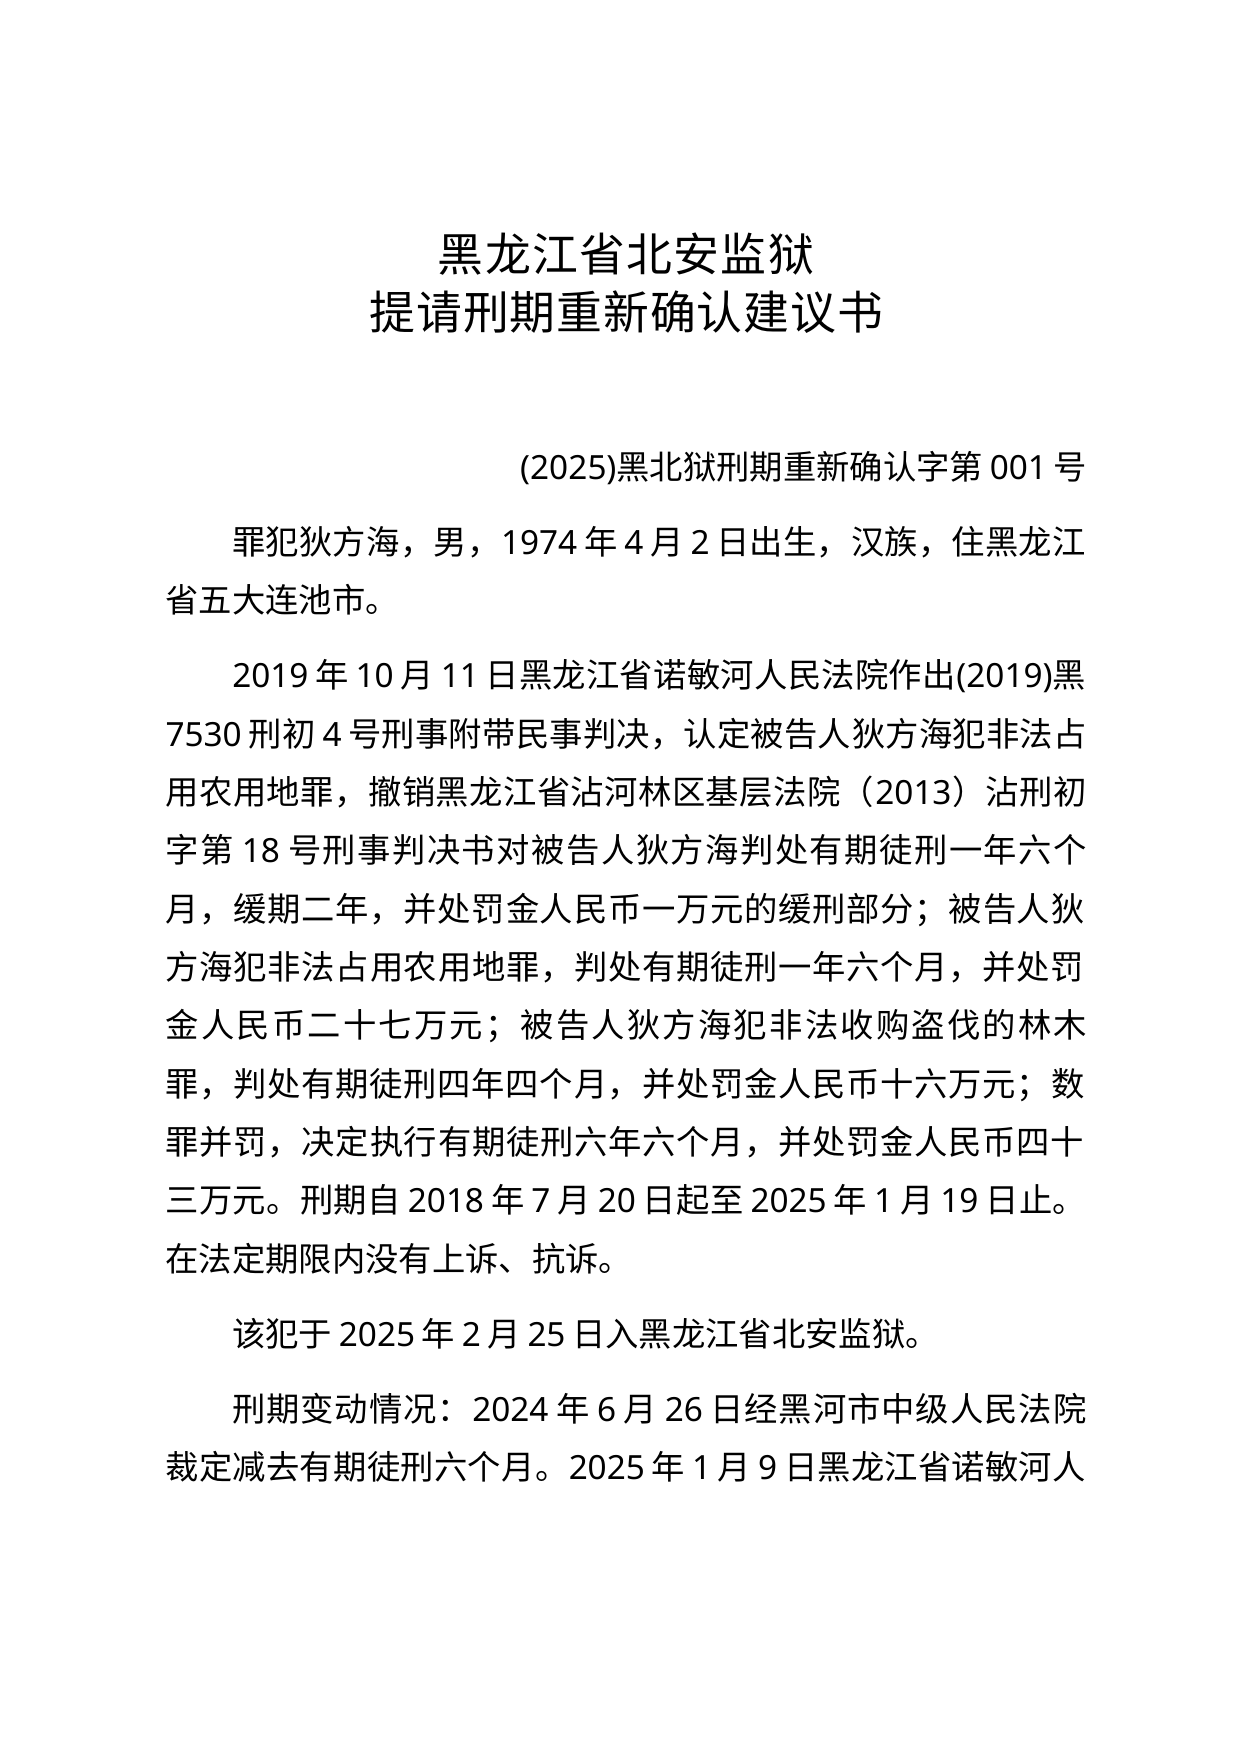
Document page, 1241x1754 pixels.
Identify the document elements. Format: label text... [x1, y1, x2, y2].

text 黑龙江省北安监狱 提请刑期重新确认建议书 [165, 224, 1087, 341]
text 罪犯狄方海，男，1974年4月2日出生，汉族，住黑龙江省五大连池市。 [165, 508, 1087, 624]
text (2025)黑北狱刑期重新确认字第001号 [165, 433, 1087, 491]
text 2019年10月11日黑龙江省诺敏河人民法院作出(2019)黑7530刑初4号刑事附带民事判决，认定被告人狄方海犯非法占用农用地罪，撤销黑龙江省沾河林区基层法院（2013）沾刑初字第18号刑事判决书对被告人狄方海判处有期徒刑一年六个月，缓期二年，并处罚金人民币一万元的缓刑部分；被告人狄方海犯非法占用农用地罪，判处有期徒刑一年六个月，并处罚金人民币二十七万元；被告人狄方海犯非法收购盗伐的林木罪，判处有期徒刑四年四个月，并处罚金人民币十六万元；数罪并罚，决定执行有期徒刑六年六个月，并处罚金人民币四十三万元。刑期自2018年7月20日起至2025年1月19日止。在法定期限内没有上诉、抗诉。 [165, 641, 1087, 1283]
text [165, 1374, 1087, 1491]
text 该犯于2025年2月25日入黑龙江省北安监狱。 [165, 1299, 1087, 1358]
